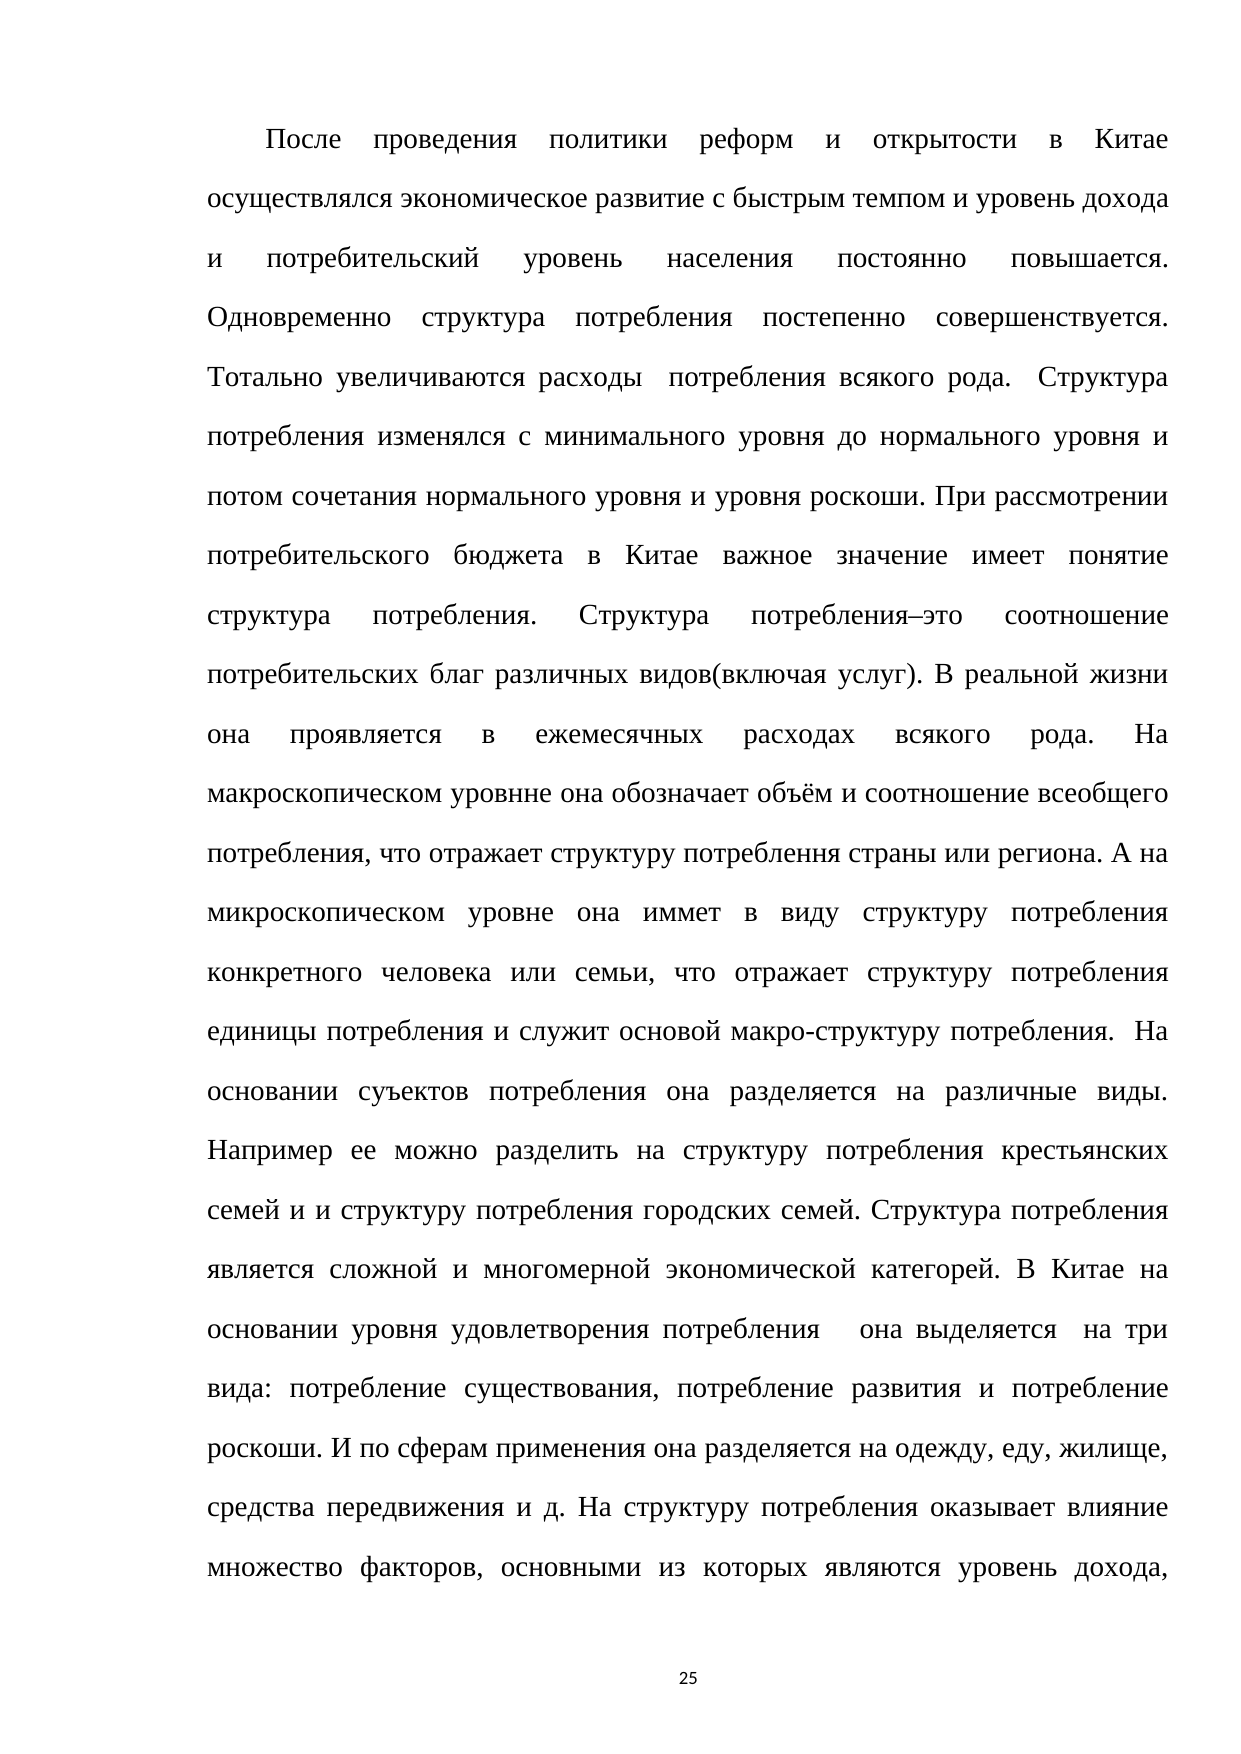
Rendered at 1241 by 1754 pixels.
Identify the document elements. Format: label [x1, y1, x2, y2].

text [207, 118, 1169, 1585]
